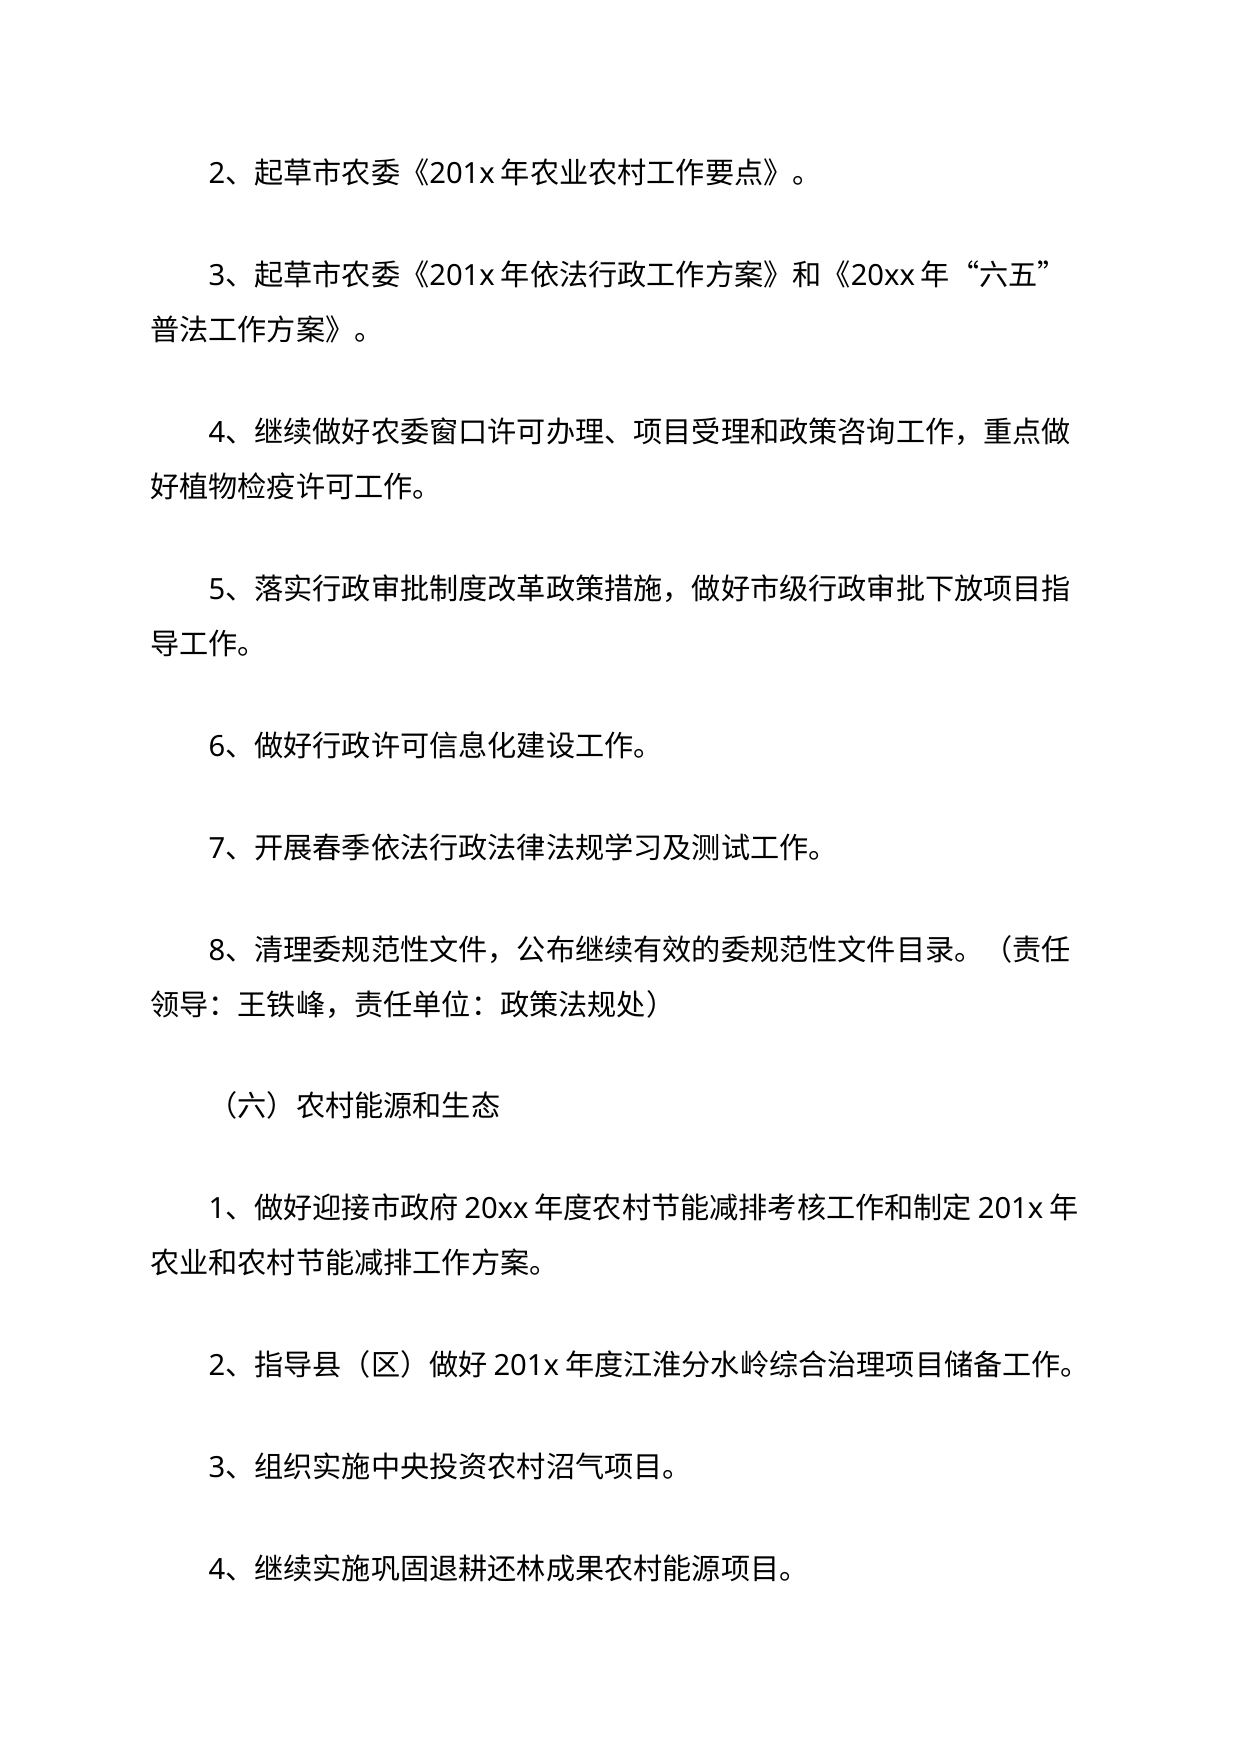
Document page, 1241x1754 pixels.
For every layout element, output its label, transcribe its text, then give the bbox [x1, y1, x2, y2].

text 2、起草市农委《201x年农业农村工作要点》。 [150, 150, 1090, 192]
text 1、做好迎接市政府20xx年度农村节能减排考核工作和制定201x年农业和农村节能减排工作方案。 [150, 1185, 1090, 1282]
text 2、指导县（区）做好201x年度江淮分水岭综合治理项目储备工作。 [150, 1342, 1090, 1384]
text 5、落实行政审批制度改革政策措施，做好市级行政审批下放项目指导工作。 [150, 566, 1090, 663]
text 8、清理委规范性文件，公布继续有效的委规范性文件目录。（责任领导：王铁峰，责任单位：政策法规处） [150, 926, 1090, 1023]
text 6、做好行政许可信息化建设工作。 [150, 722, 1090, 765]
text 3、起草市农委《201x年依法行政工作方案》和《20xx年“六五”普法工作方案》。 [150, 252, 1090, 349]
text 4、继续实施巩固退耕还林成果农村能源项目。 [150, 1546, 1090, 1588]
text 4、继续做好农委窗口许可办理、项目受理和政策咨询工作，重点做好植物检疫许可工作。 [150, 409, 1090, 506]
text 3、组织实施中央投资农村沼气项目。 [150, 1443, 1090, 1486]
text 7、开展春季依法行政法律法规学习及测试工作。 [150, 824, 1090, 867]
text （六）农村能源和生态 [150, 1083, 1090, 1125]
